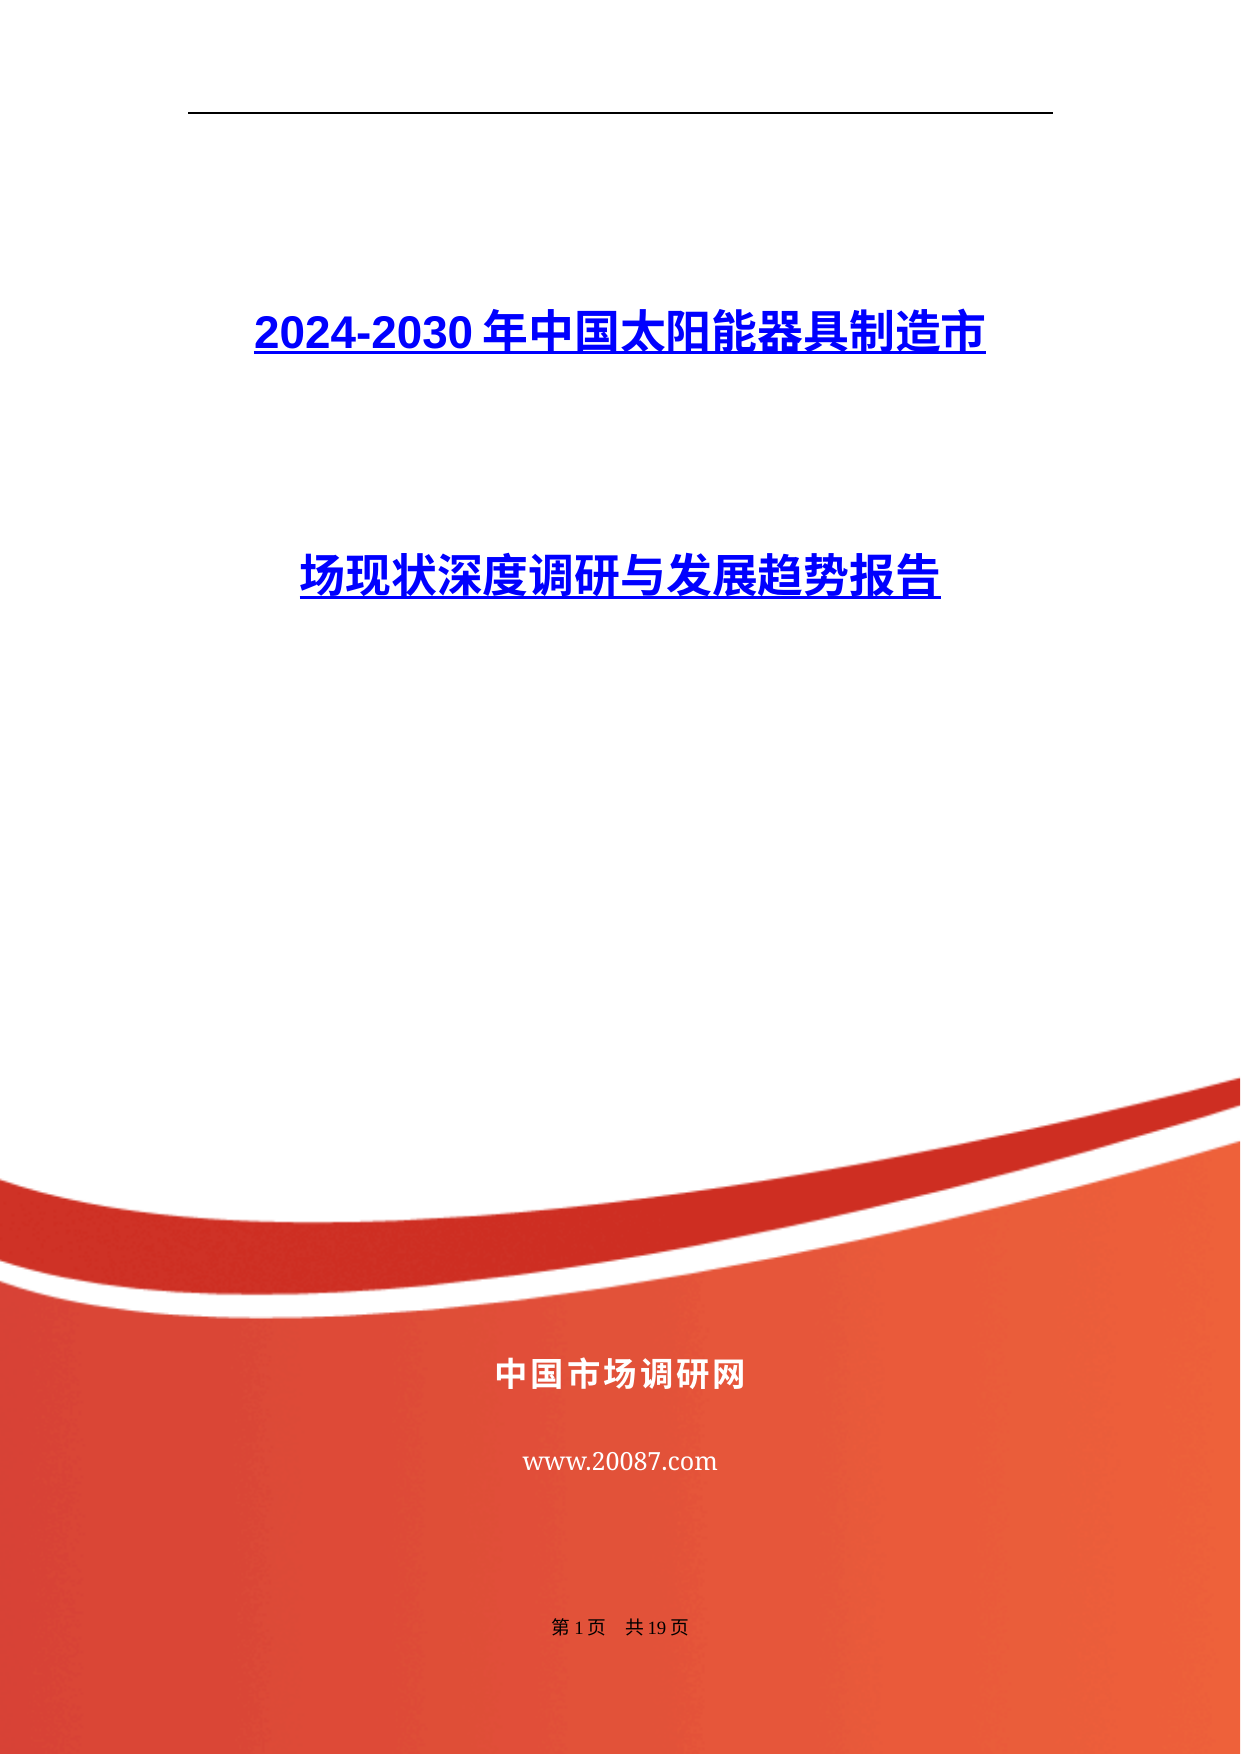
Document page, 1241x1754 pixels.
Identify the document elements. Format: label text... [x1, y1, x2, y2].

picture [0, 1006, 1241, 1754]
subtitle 中国市场调研网 [187, 1339, 1053, 1404]
text www.20087.com [187, 1428, 1053, 1493]
table_header 2024-2030年中国太阳能器具制造市场现状深度调研与发展趋势报告 [188, 207, 1053, 773]
